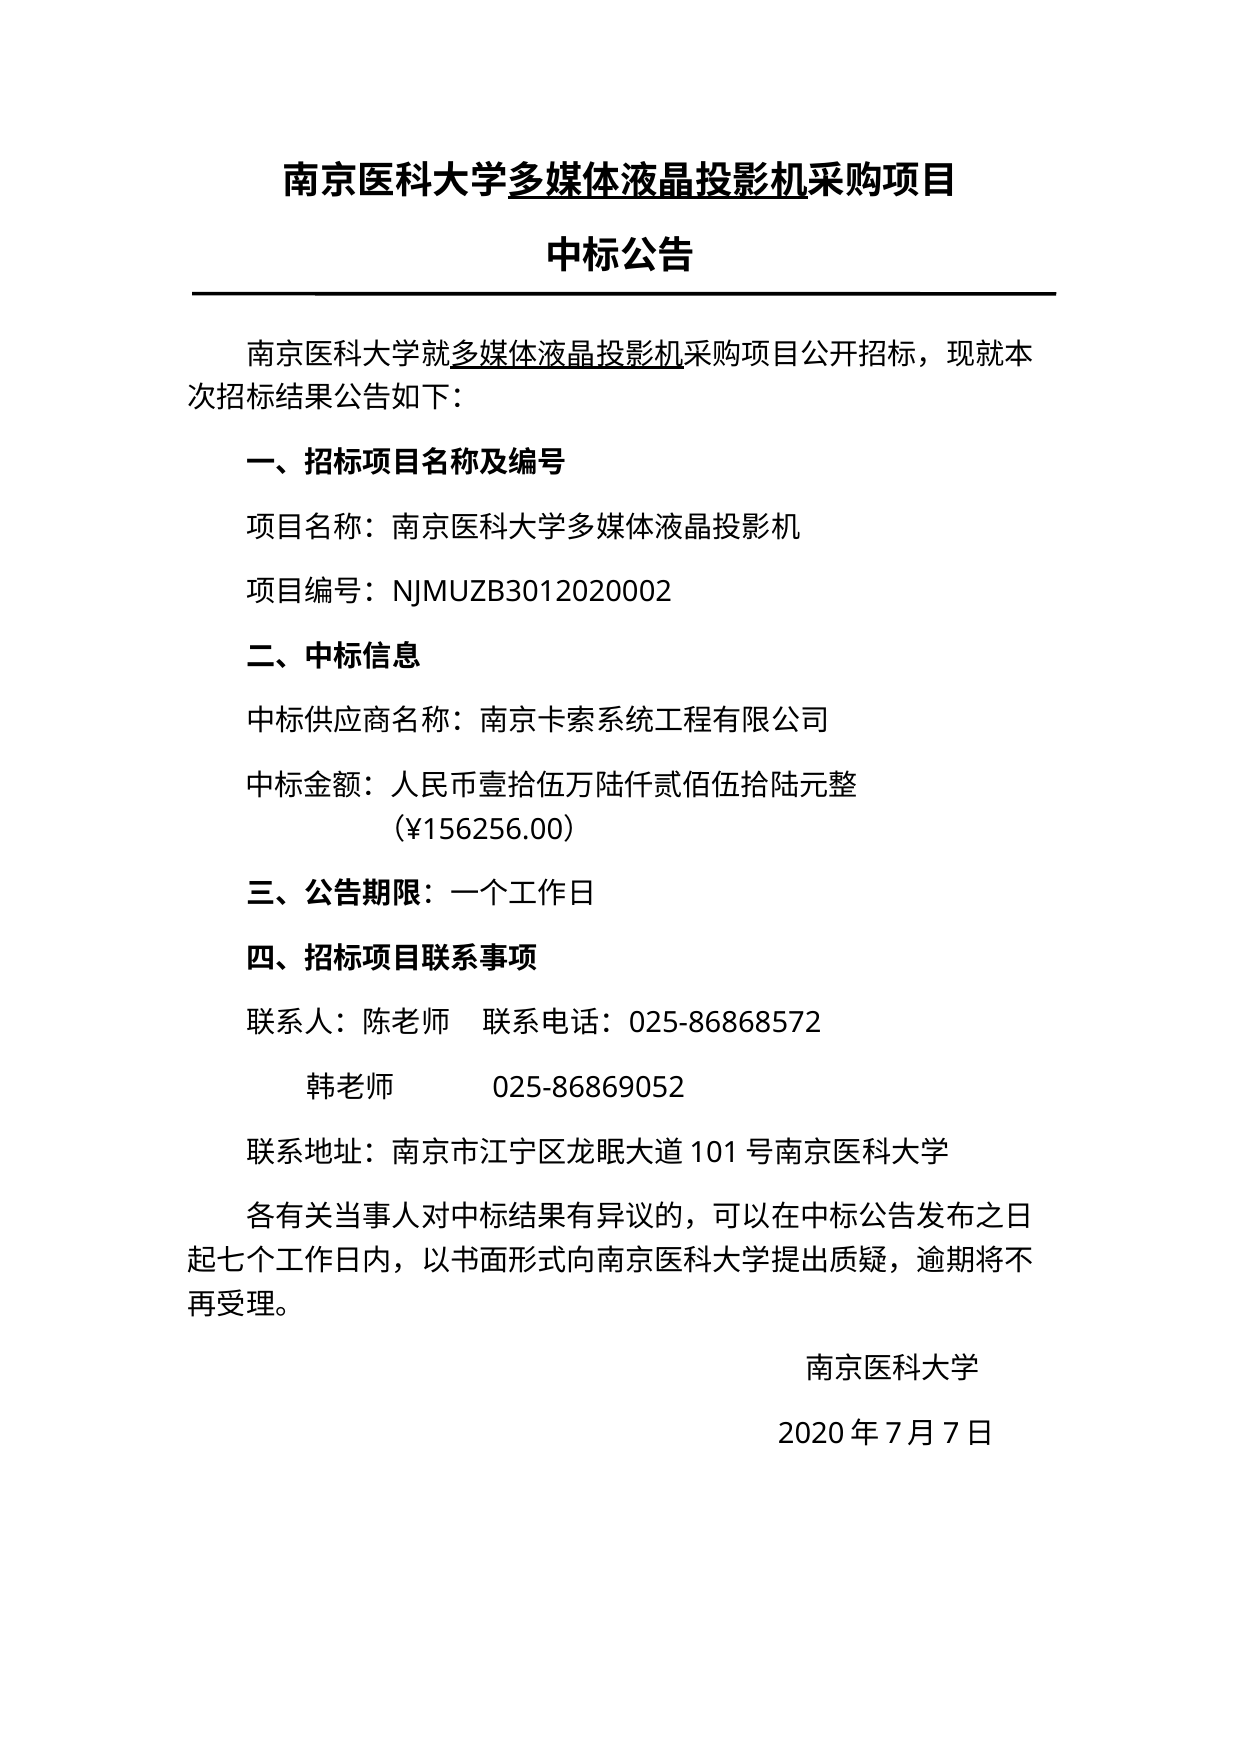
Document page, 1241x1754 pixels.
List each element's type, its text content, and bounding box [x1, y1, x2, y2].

text 联系人：陈老师 联系电话：025-86868572 [187, 998, 1053, 1042]
text 中标供应商名称：南京卡索系统工程有限公司 [187, 696, 1053, 739]
text 四、招标项目联系事项 [187, 933, 1053, 977]
text 各有关当事人对中标结果有异议的，可以在中标公告发布之日起七个工作日内，以书面形式向南京医科大学提出质疑，逾期将不再受理。 [187, 1192, 1053, 1323]
text 项目编号：NJMUZB3012020002 [187, 567, 1053, 610]
text 中标公告 [187, 225, 1053, 279]
text 一、招标项目名称及编号 [187, 437, 1053, 481]
text 南京医科大学 [233, 1344, 980, 1387]
text 南京医科大学就多媒体液晶投影机采购项目公开招标，现就本次招标结果公告如下： [187, 329, 1053, 417]
text 南京医科大学多媒体液晶投影机采购项目 [187, 150, 1053, 204]
text 项目名称：南京医科大学多媒体液晶投影机 [187, 502, 1053, 546]
text 2020年7月7日 [233, 1408, 994, 1452]
text 韩老师 025-86869052 [187, 1062, 1053, 1106]
text 中标金额：人民币壹拾伍万陆仟贰佰伍拾陆元整（¥156256.00） [245, 760, 1053, 848]
text 三、公告期限：一个工作日 [187, 869, 1053, 912]
text 二、中标信息 [187, 631, 1053, 675]
text 联系地址：南京市江宁区龙眠大道101号南京医科大学 [187, 1127, 1053, 1171]
